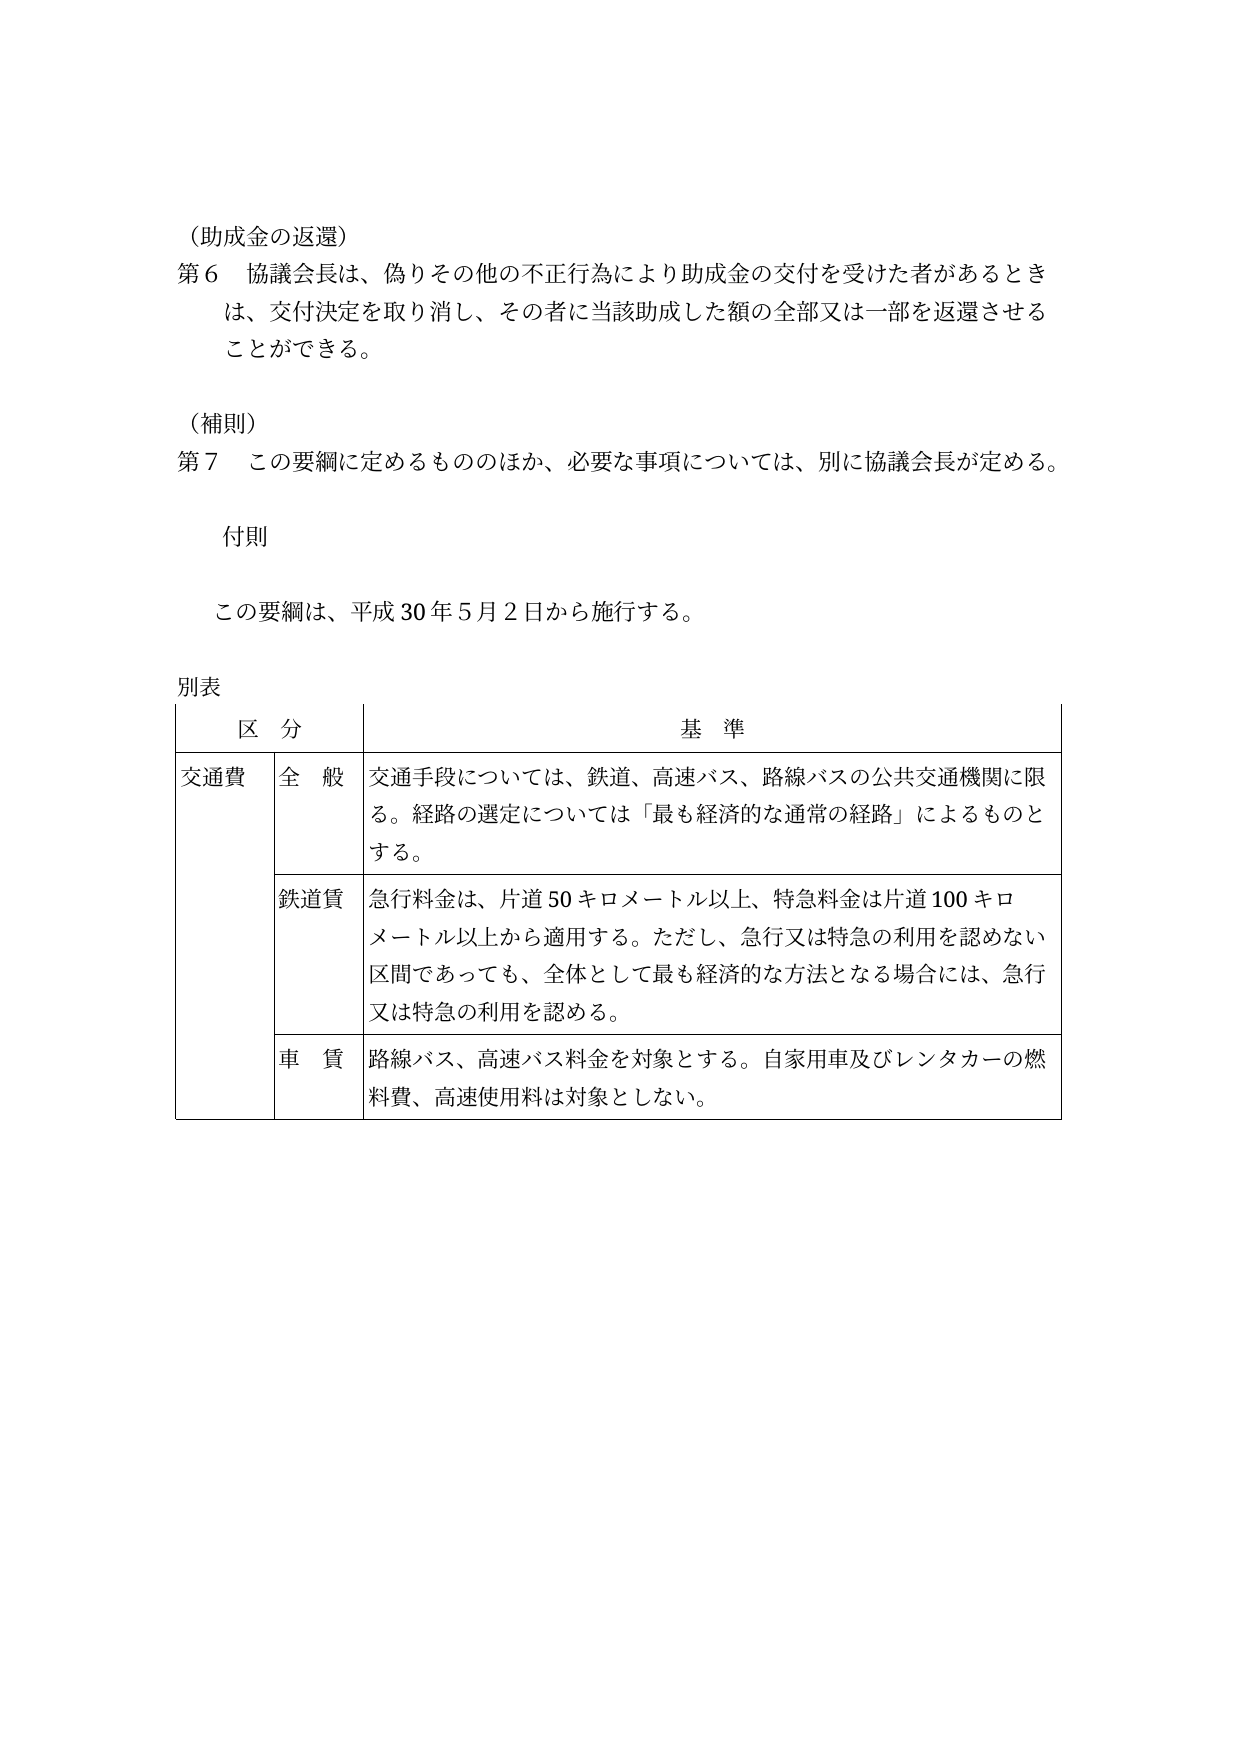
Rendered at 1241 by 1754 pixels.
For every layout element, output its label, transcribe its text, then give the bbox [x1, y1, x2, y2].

text 別表 [177, 667, 1063, 704]
text この要綱は、平成30年５月２日から施行する。 [183, 592, 1063, 629]
table_cell 急行料金は、片道50キロメートル以上、特急料金は片道100キロメートル以上から適用する。ただし、急行又は特急の利用を認めない区間であっても、全体として最も経済的な方法となる場合には、急行又は特急の利用を認める。 [364, 875, 1061, 1034]
text （助成金の返還） [177, 217, 1063, 254]
table_cell 車 賃 [275, 1035, 363, 1119]
table_cell 交通費 [176, 753, 274, 1119]
text 第７ この要綱に定めるもののほか、必要な事項については、別に協議会長が定める。 [177, 442, 1063, 479]
table_cell 全 般 [275, 753, 363, 874]
table_cell 交通手段については、鉄道、高速バス、路線バスの公共交通機関に限る。経路の選定については「最も経済的な通常の経路」によるものとする。 [364, 753, 1061, 874]
text 付則 [199, 517, 1063, 554]
text 第６ 協議会長は、偽りその他の不正行為により助成金の交付を受けた者があるときは、交付決定を取り消し、その者に当該助成した額の全部又は一部を返還させることができる。 [177, 254, 1063, 367]
table_cell 基 準 [364, 704, 1061, 752]
table_cell 鉄道賃 [275, 875, 363, 1034]
table_cell 区 分 [176, 704, 363, 752]
text （補則） [177, 404, 1063, 442]
table_cell 路線バス、高速バス料金を対象とする。自家用車及びレンタカーの燃料費、高速使用料は対象としない。 [364, 1035, 1061, 1119]
